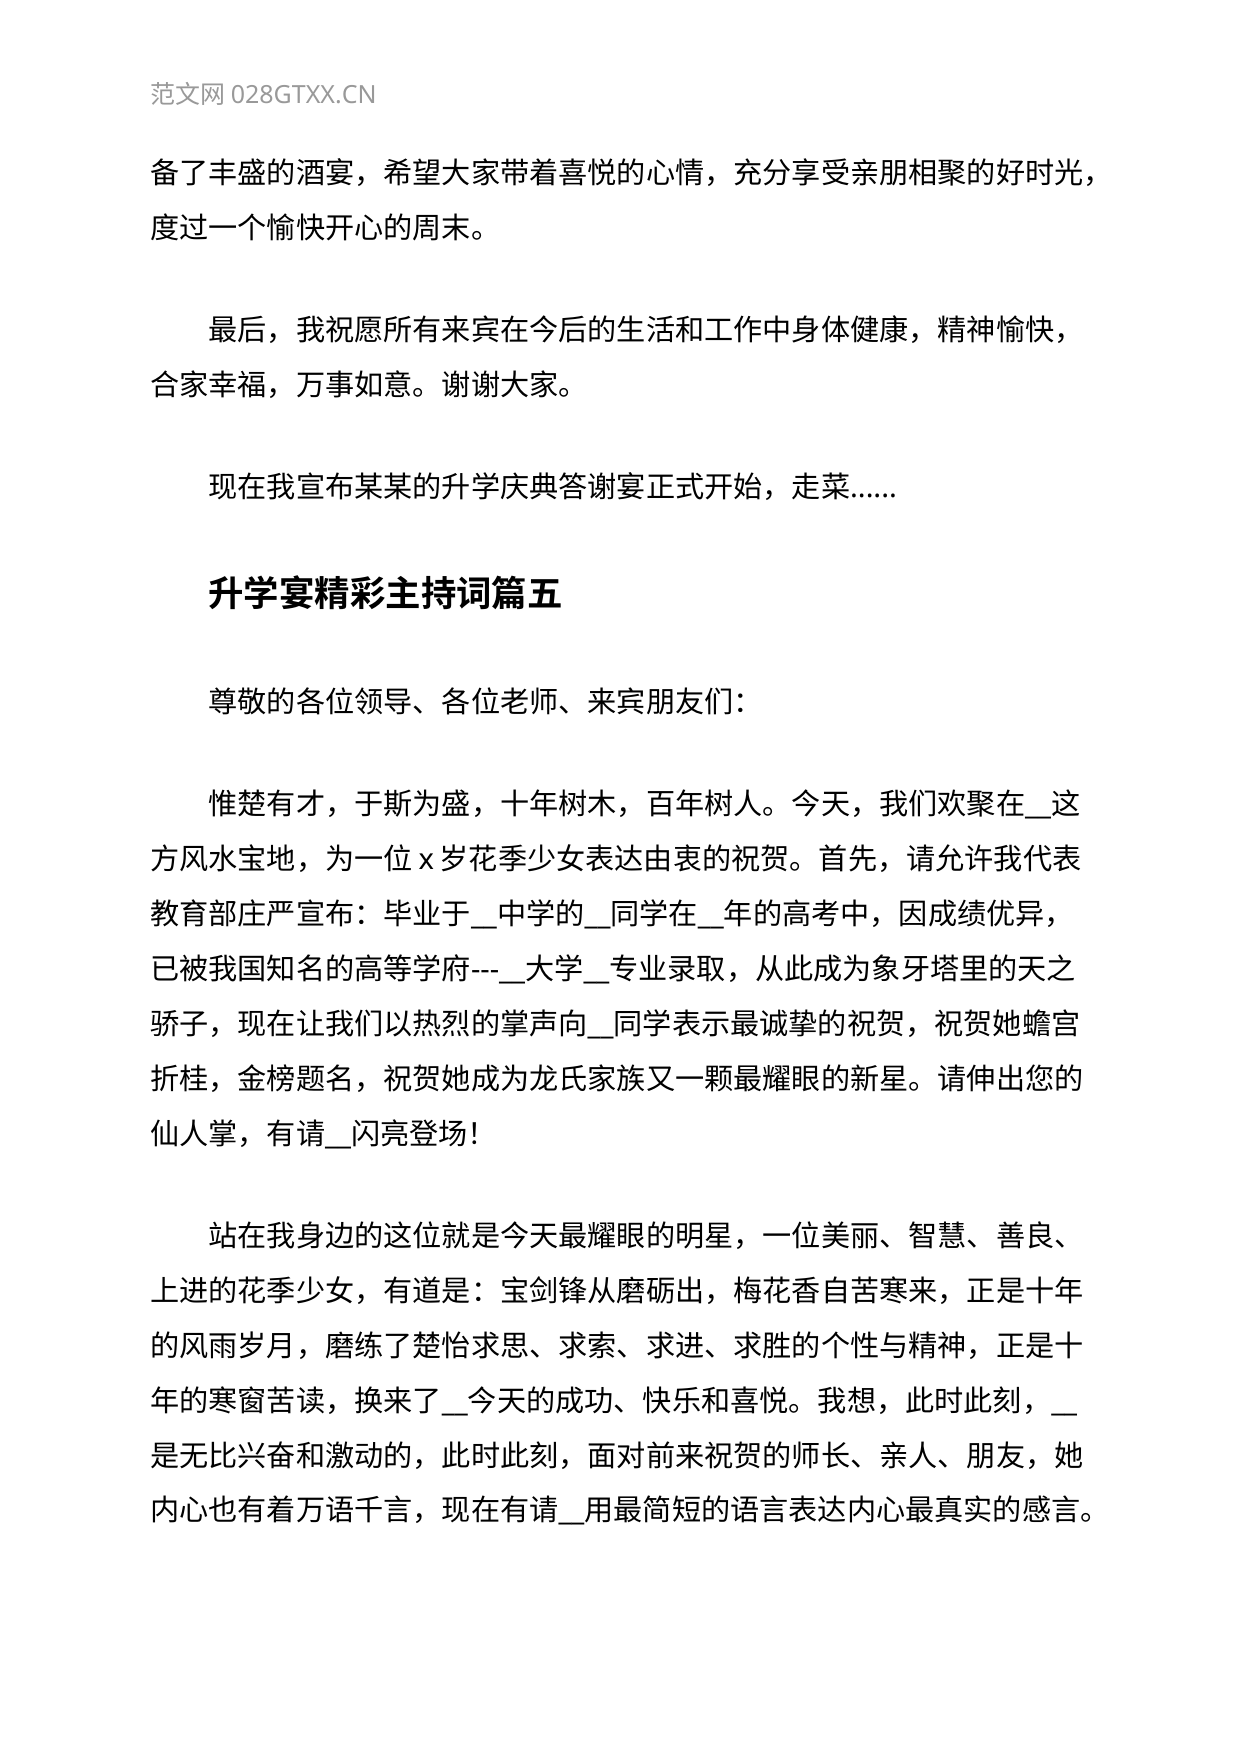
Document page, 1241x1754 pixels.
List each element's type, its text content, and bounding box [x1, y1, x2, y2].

text 站在我身边的这位就是今天最耀眼的明星，一位美丽、智慧、善良、上进的花季少女，有道是：宝剑锋从磨砺出，梅花香自苦寒来，正是十年的风雨岁月，磨练了楚怡求思、求索、求进、求胜的个性与精神，正是十年的寒窗苦读，换来了__今天的成功、快乐和喜悦。我想，此时此刻，__是无比兴奋和激动的，此时此刻，面对前来祝贺的师长、亲人、朋友，她内心也有着万语千言，现在有请__用最简短的语言表达内心最真实的感言。 [150, 1212, 1090, 1529]
text 升学宴精彩主持词篇五 [150, 565, 1090, 617]
text 最后，我祝愿所有来宾在今后的生活和工作中身体健康，精神愉快，合家幸福，万事如意。谢谢大家。 [150, 307, 1090, 404]
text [150, 150, 1090, 247]
text 尊敬的各位领导、各位老师、来宾朋友们： [150, 679, 1090, 721]
text 惟楚有才，于斯为盛，十年树木，百年树人。今天，我们欢聚在__这方风水宝地，为一位x岁花季少女表达由衷的祝贺。首先，请允许我代表教育部庄严宣布：毕业于__中学的__同学在__年的高考中，因成绩优异，已被我国知名的高等学府---__大学__专业录取，从此成为象牙塔里的天之骄子，现在让我们以热烈的掌声向__同学表示最诚挚的祝贺，祝贺她蟾宫折桂，金榜题名，祝贺她成为龙氏家族又一颗最耀眼的新星。请伸出您的仙人掌，有请__闪亮登场！ [150, 781, 1090, 1153]
text 现在我宣布某某的升学庆典答谢宴正式开始，走菜...... [150, 463, 1090, 506]
